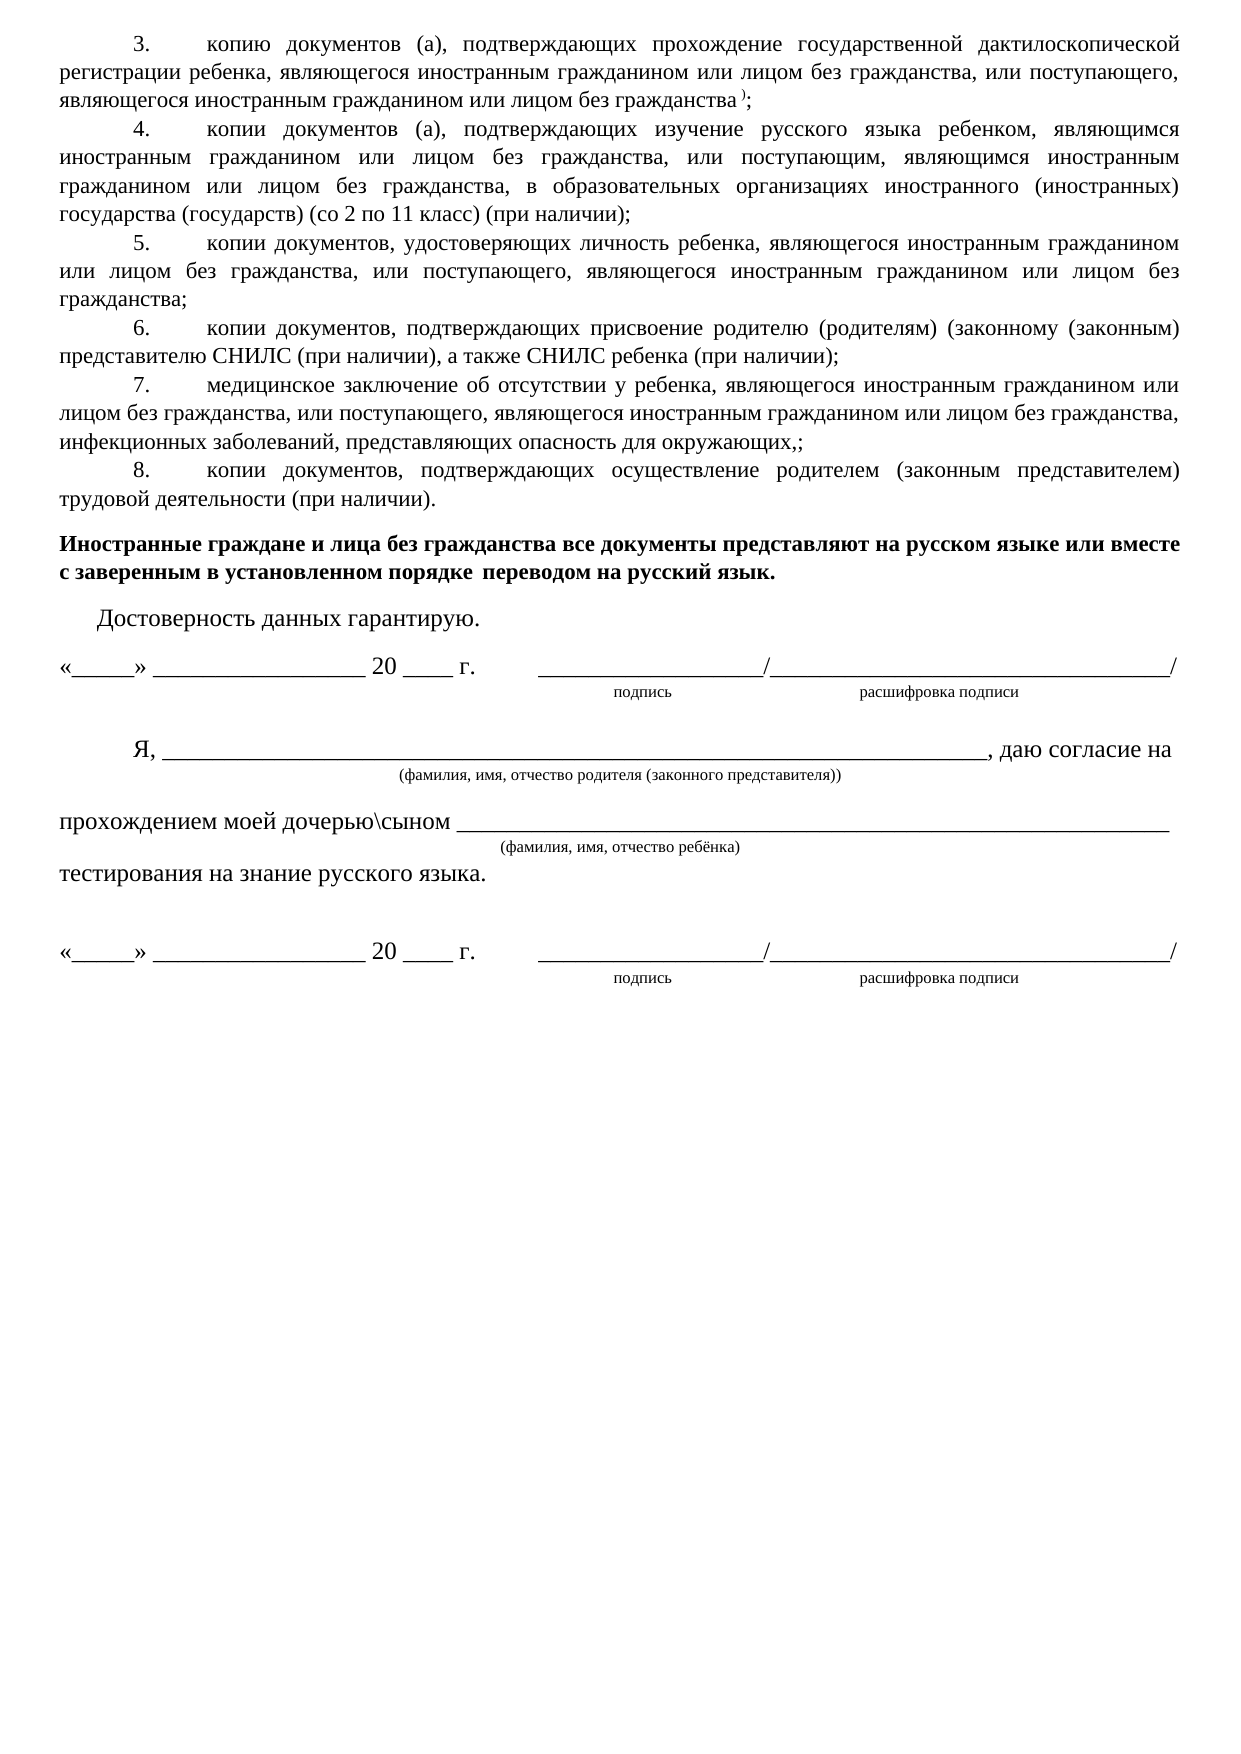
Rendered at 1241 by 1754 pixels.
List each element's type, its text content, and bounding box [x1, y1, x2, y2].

list копии документов (а), подтверждающих изучение русского языка ребенком, являющимся иностранным гражданином или лицом без гражданства, или поступающим, являющимся иностранным гражданином или лицом без гражданства, в образовательных организациях иностранного (иностранных) государства (государств) (со 2 по 11 класс) (при наличии); [59, 115, 1181, 227]
text прохождением моей дочерью\сыном _________________________________________________________ [59, 806, 1181, 835]
text (фамилия, имя, отчество ребёнка) [59, 837, 1181, 856]
text подпись расшифровка подписи [59, 682, 1181, 701]
text Достоверность данных гарантирую. [97, 603, 1181, 632]
text тестирования на знание русского языка. [59, 858, 1181, 886]
list копии документов, удостоверяющих личность ребенка, являющегося иностранным гражданином или лицом без гражданства, или поступающего, являющегося иностранным гражданином или лицом без гражданства; [59, 229, 1181, 312]
text «_____» _________________ 20 ____ г. __________________/________________________________/ [59, 651, 1181, 680]
list копии документов, подтверждающих осуществление родителем (законным представителем) трудовой деятельности (при наличии). [59, 456, 1181, 511]
text Я, __________________________________________________________________, даю согласие на [59, 734, 1181, 762]
text Иностранные граждане и лица без гражданства все документы представляют на русском языке или вместе с заверенным в установленном порядке переводом на русский язык. [59, 530, 1181, 584]
list медицинское заключение об отсутствии у ребенка, являющегося иностранным гражданином или лицом без гражданства, или поступающего, являющегося иностранным гражданином или лицом без гражданства, инфекционных заболеваний, представляющих опасность для окружающих,; [59, 371, 1181, 454]
list копии документов, подтверждающих присвоение родителю (родителям) (законному (законным) представителю СНИЛС (при наличии), а также СНИЛС ребенка (при наличии); [59, 314, 1181, 369]
text (фамилия, имя, отчество родителя (законного представителя)) [59, 765, 1181, 784]
list копию документов (а), подтверждающих прохождение государственной дактилоскопической регистрации ребенка, являющегося иностранным гражданином или лицом без гражданства, или поступающего, являющегося иностранным гражданином или лицом без гражданства ); [59, 29, 1181, 113]
text подпись расшифровка подписи [59, 967, 1181, 987]
text «_____» _________________ 20 ____ г. __________________/________________________________/ [59, 936, 1181, 965]
